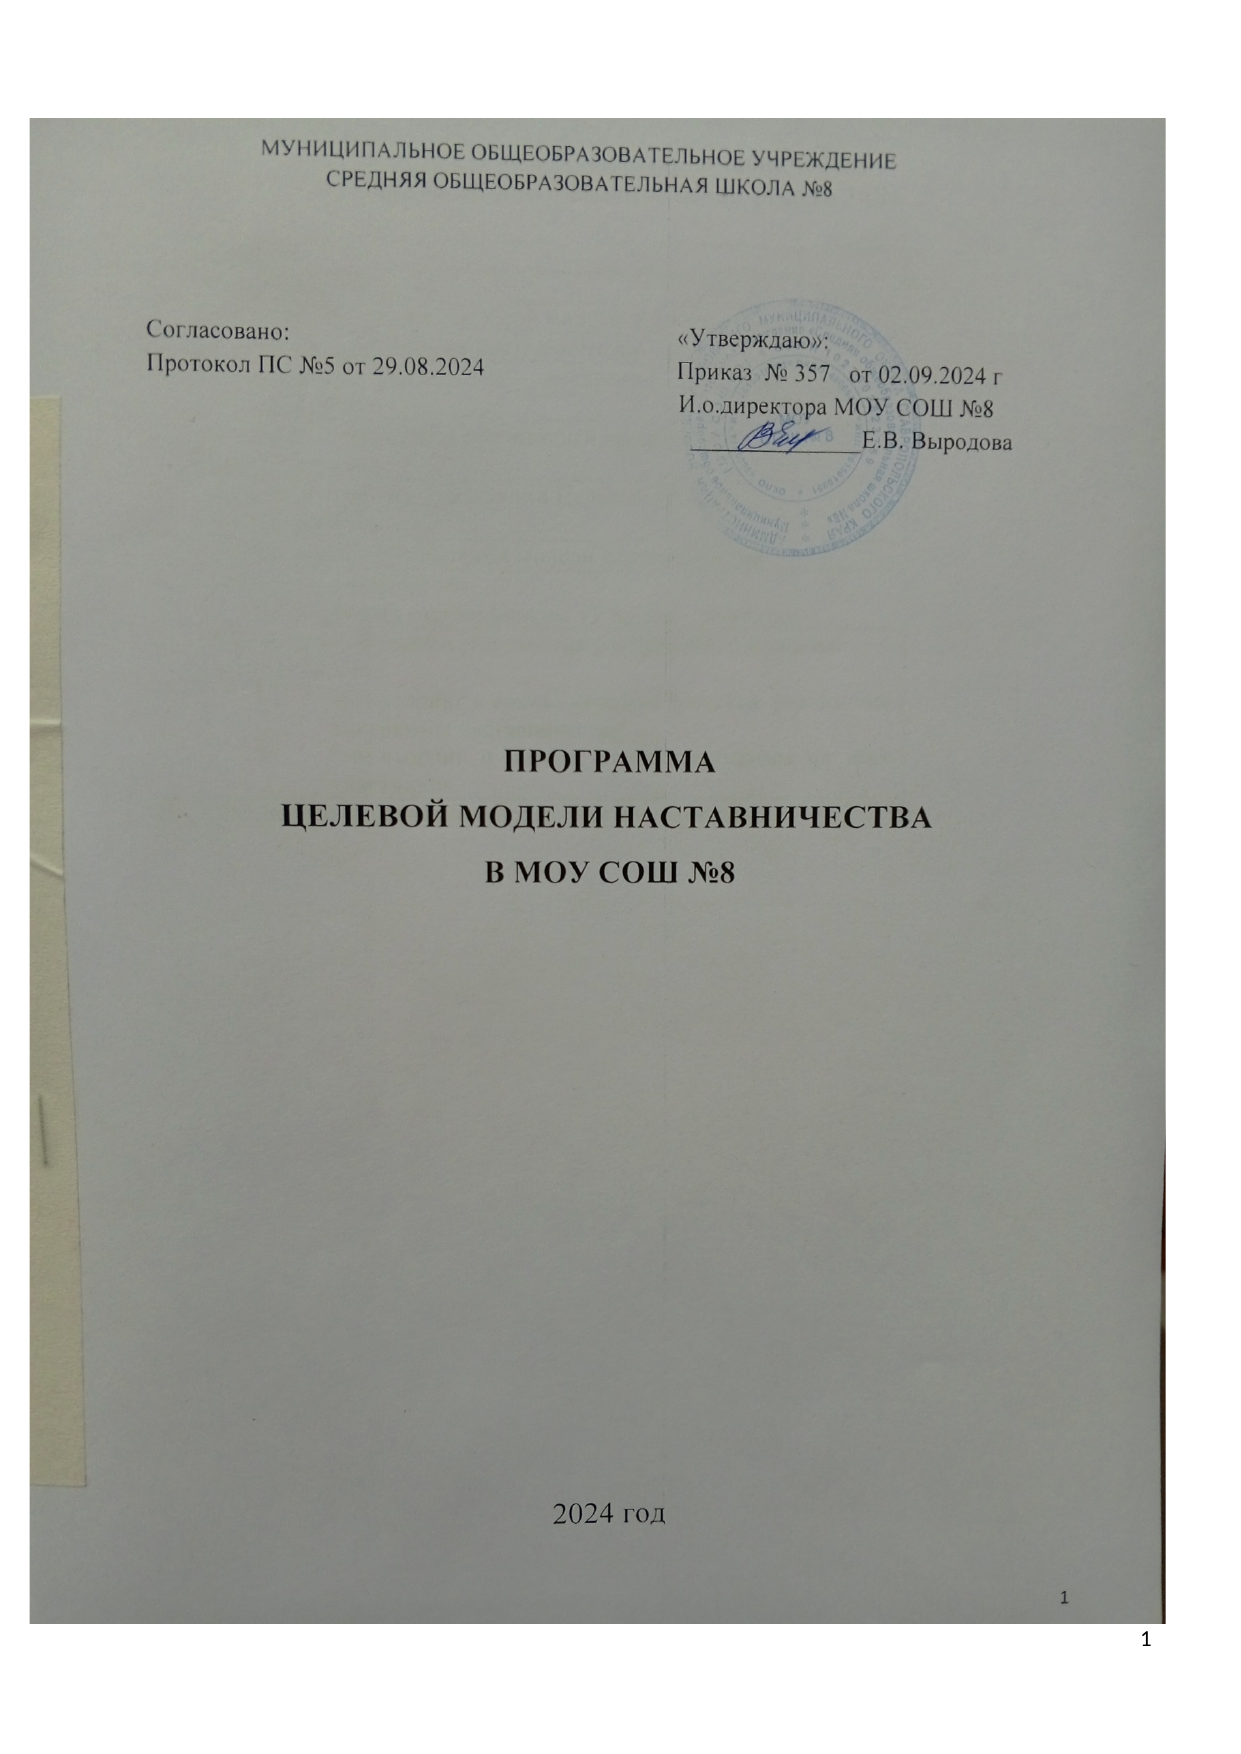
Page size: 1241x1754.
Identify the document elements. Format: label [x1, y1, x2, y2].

picture [29, 118, 1166, 1624]
